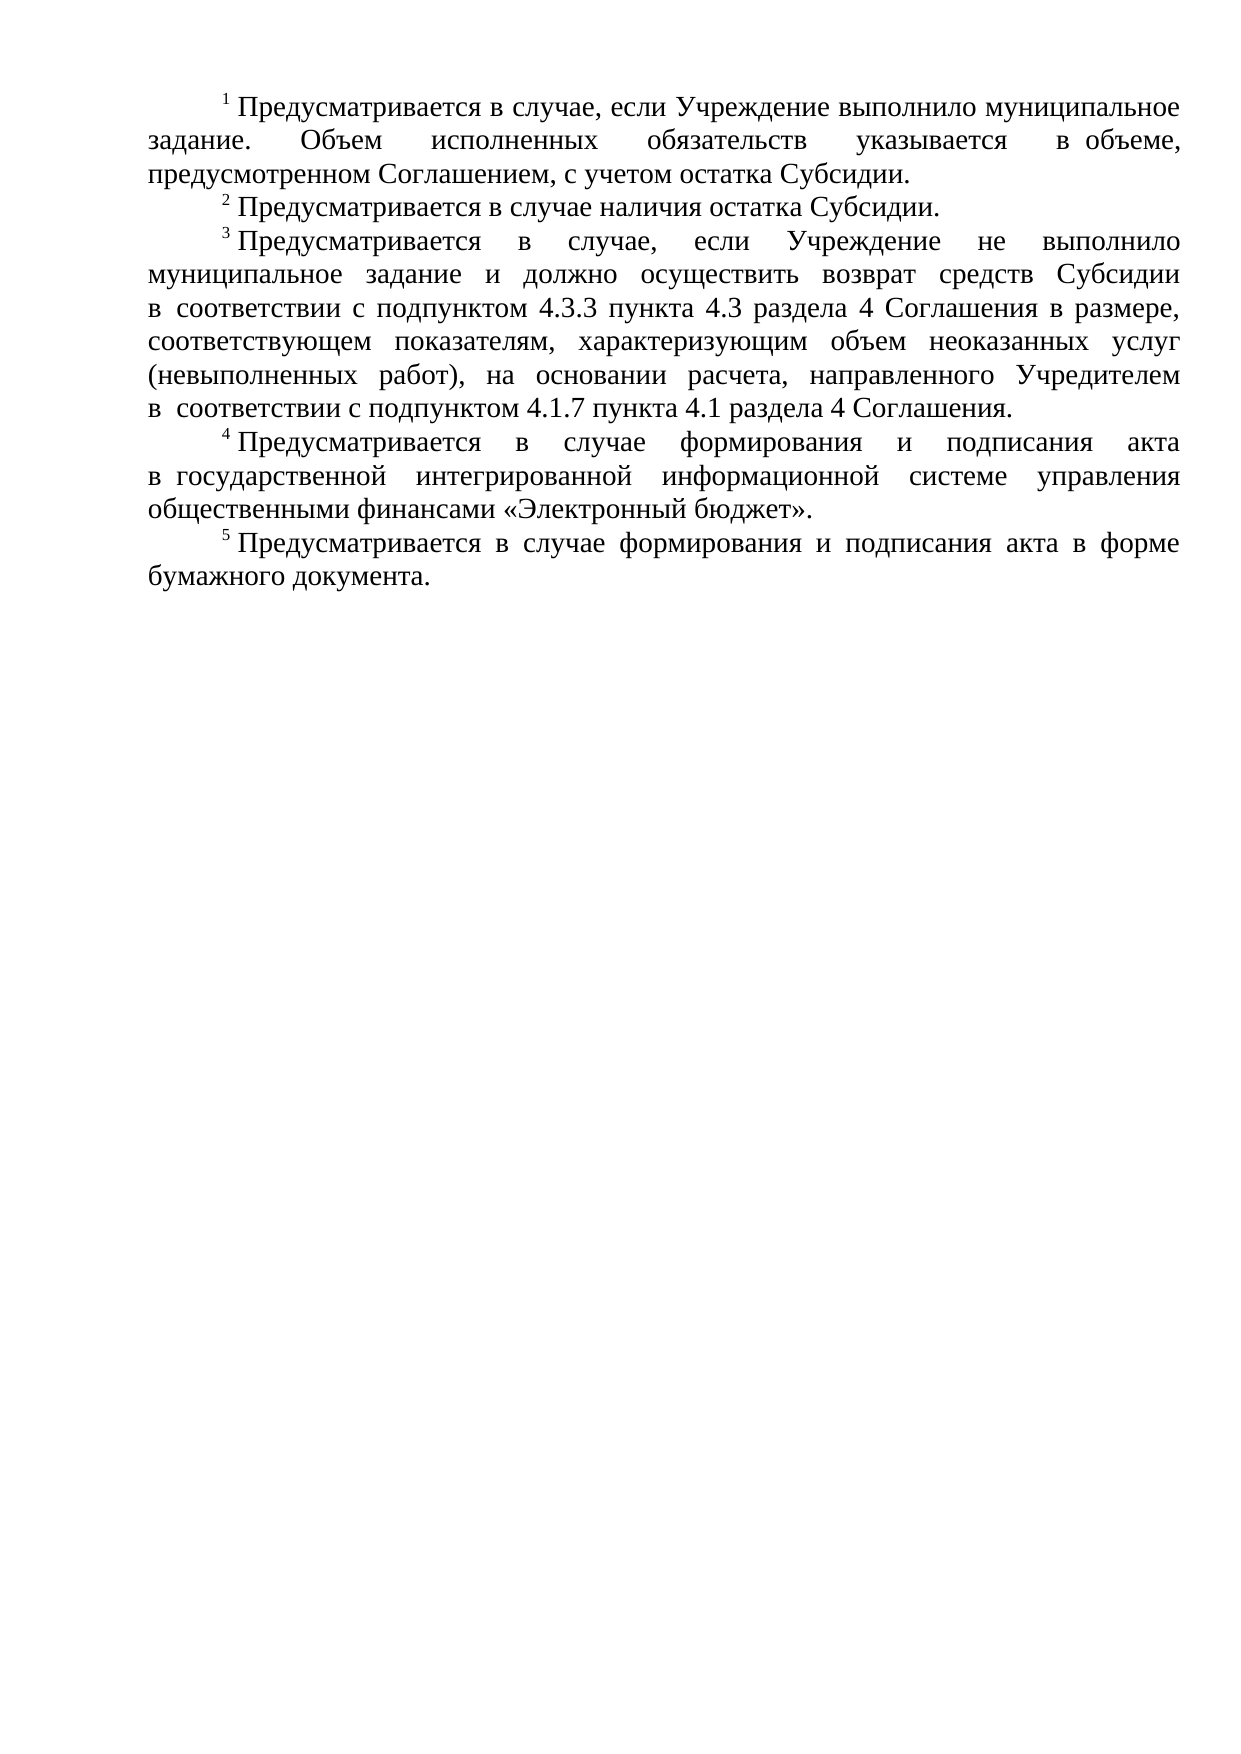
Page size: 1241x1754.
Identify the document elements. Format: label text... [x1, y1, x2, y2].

text 2 Предусматривается в случае наличия остатка Субсидии. [148, 189, 1181, 223]
text 5 Предусматривается в случае формирования и подписания акта в форме бумажного документа. [148, 525, 1181, 592]
text 4 Предусматривается в случае формирования и подписания акта в_государственной интегрированной информационной системе управления общественными финансами «Электронный бюджет». [148, 424, 1181, 525]
text 1 Предусматривается в случае, если Учреждение выполнило муниципальное задание. Объем исполненных обязательств указывается в_объеме, предусмотренном Соглашением, с учетом остатка Субсидии. [148, 89, 1181, 189]
text 3 Предусматривается в случае, если Учреждение не выполнило муниципальное задание и должно осуществить возврат средств Субсидии в_соответствии с подпунктом 4.3.3 пункта 4.3 раздела 4 Соглашения в размере, соответствующем показателям, характеризующим объем неоказанных услуг (невыполненных работ), на основании расчета, направленного Учредителем в_соответствии с подпунктом 4.1.7 пункта 4.1 раздела 4 Соглашения. [148, 223, 1181, 424]
